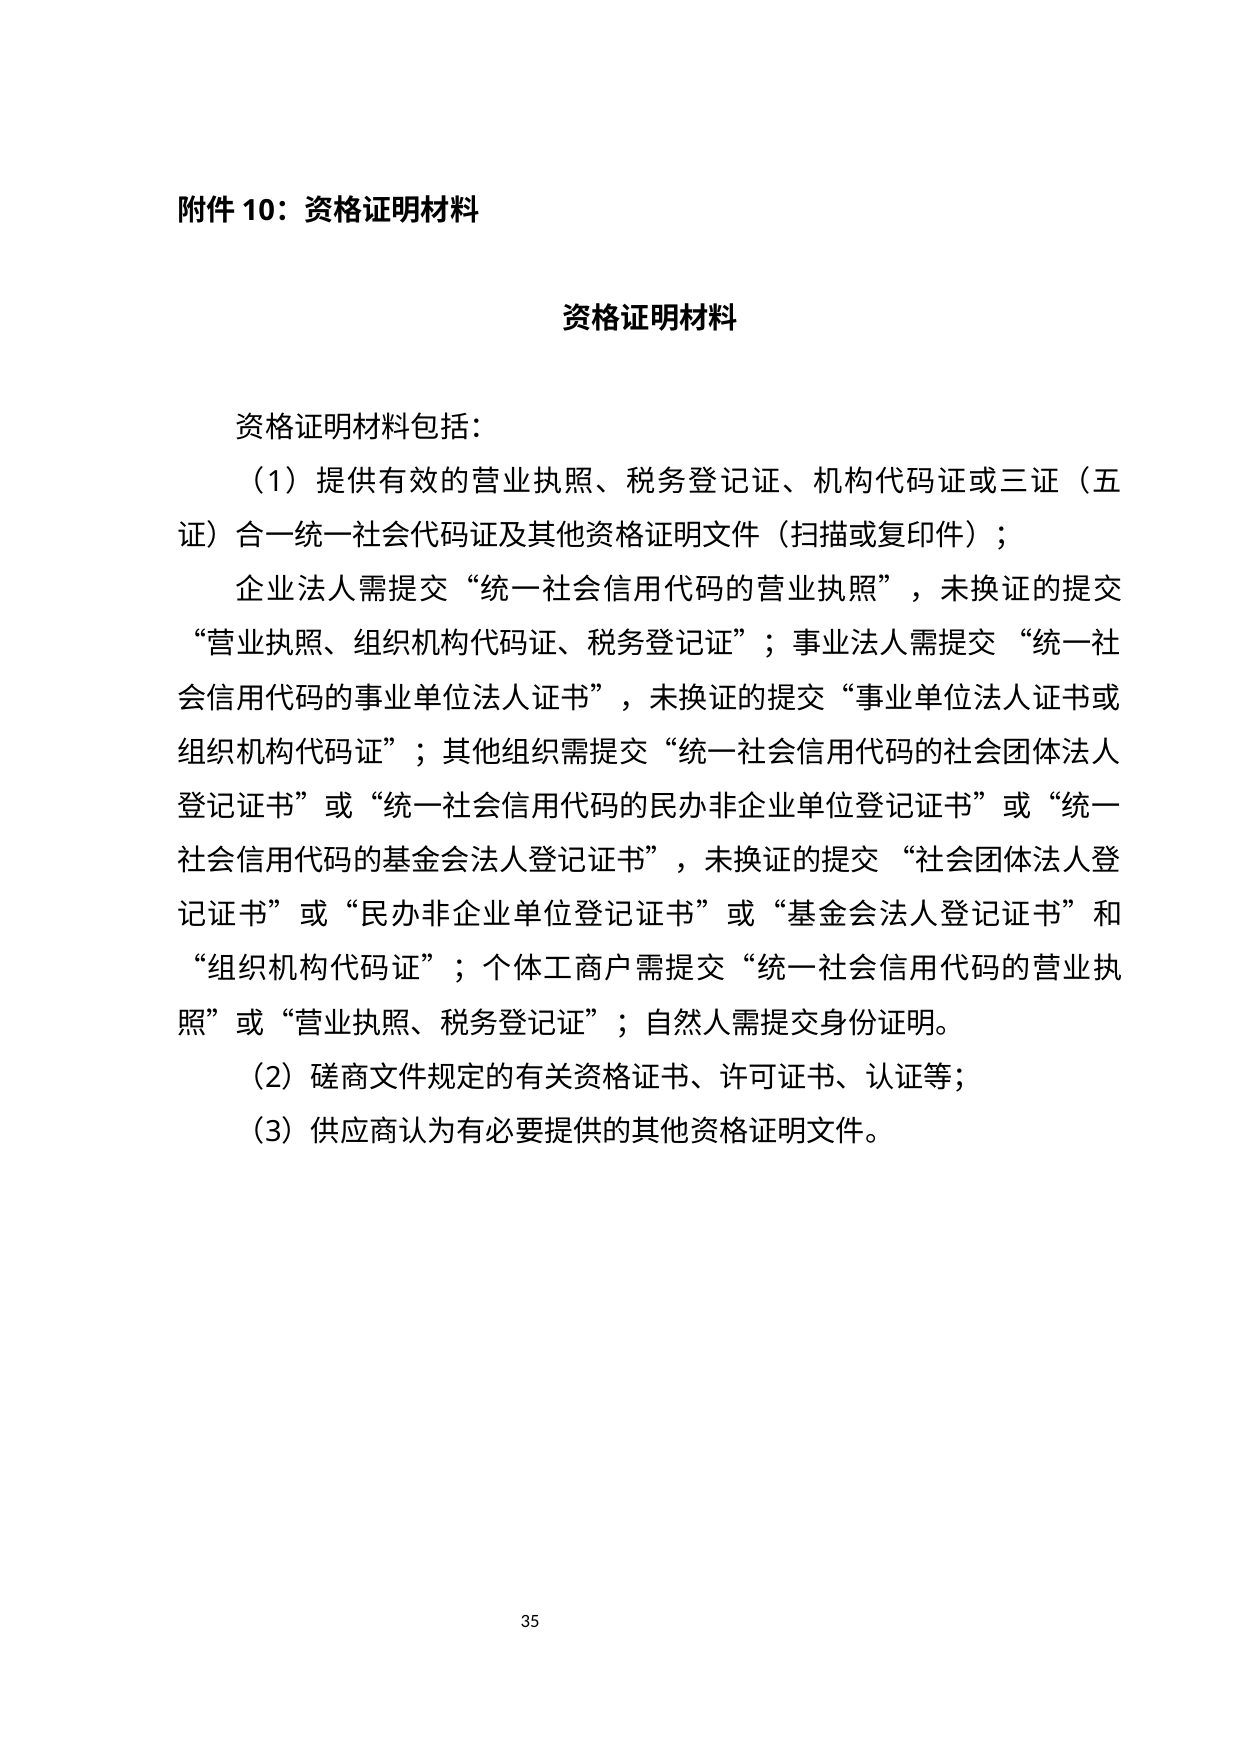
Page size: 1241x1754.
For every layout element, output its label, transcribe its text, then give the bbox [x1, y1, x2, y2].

text 资格证明材料包括： [177, 394, 1122, 448]
text 企业法人需提交“统一社会信用代码的营业执照”，未换证的提交“营业执照、组织机构代码证、税务登记证”；事业法人需提交 “统一社会信用代码的事业单位法人证书”，未换证的提交“事业单位法人证书或组织机构代码证”；其他组织需提交“统一社会信用代码的社会团体法人登记证书”或“统一社会信用代码的民办非企业单位登记证书”或“统一社会信用代码的基金会法人登记证书”，未换证的提交 “社会团体法人登记证书”或“民办非企业单位登记证书”或“基金会法人登记证书”和“组织机构代码证”；个体工商户需提交“统一社会信用代码的营业执照”或“营业执照、税务登记证”；自然人需提交身份证明。 [177, 556, 1122, 1044]
text （2）磋商文件规定的有关资格证书、许可证书、认证等； [177, 1044, 1122, 1098]
text 附件10：资格证明材料 [177, 177, 1122, 231]
text 资格证明材料 [177, 286, 1122, 340]
text （3）供应商认为有必要提供的其他资格证明文件。 [177, 1098, 1122, 1152]
list （1）提供有效的营业执照、税务登记证、机构代码证或三证（五证）合一统一社会代码证及其他资格证明文件（扫描或复印件）； [177, 448, 1122, 556]
